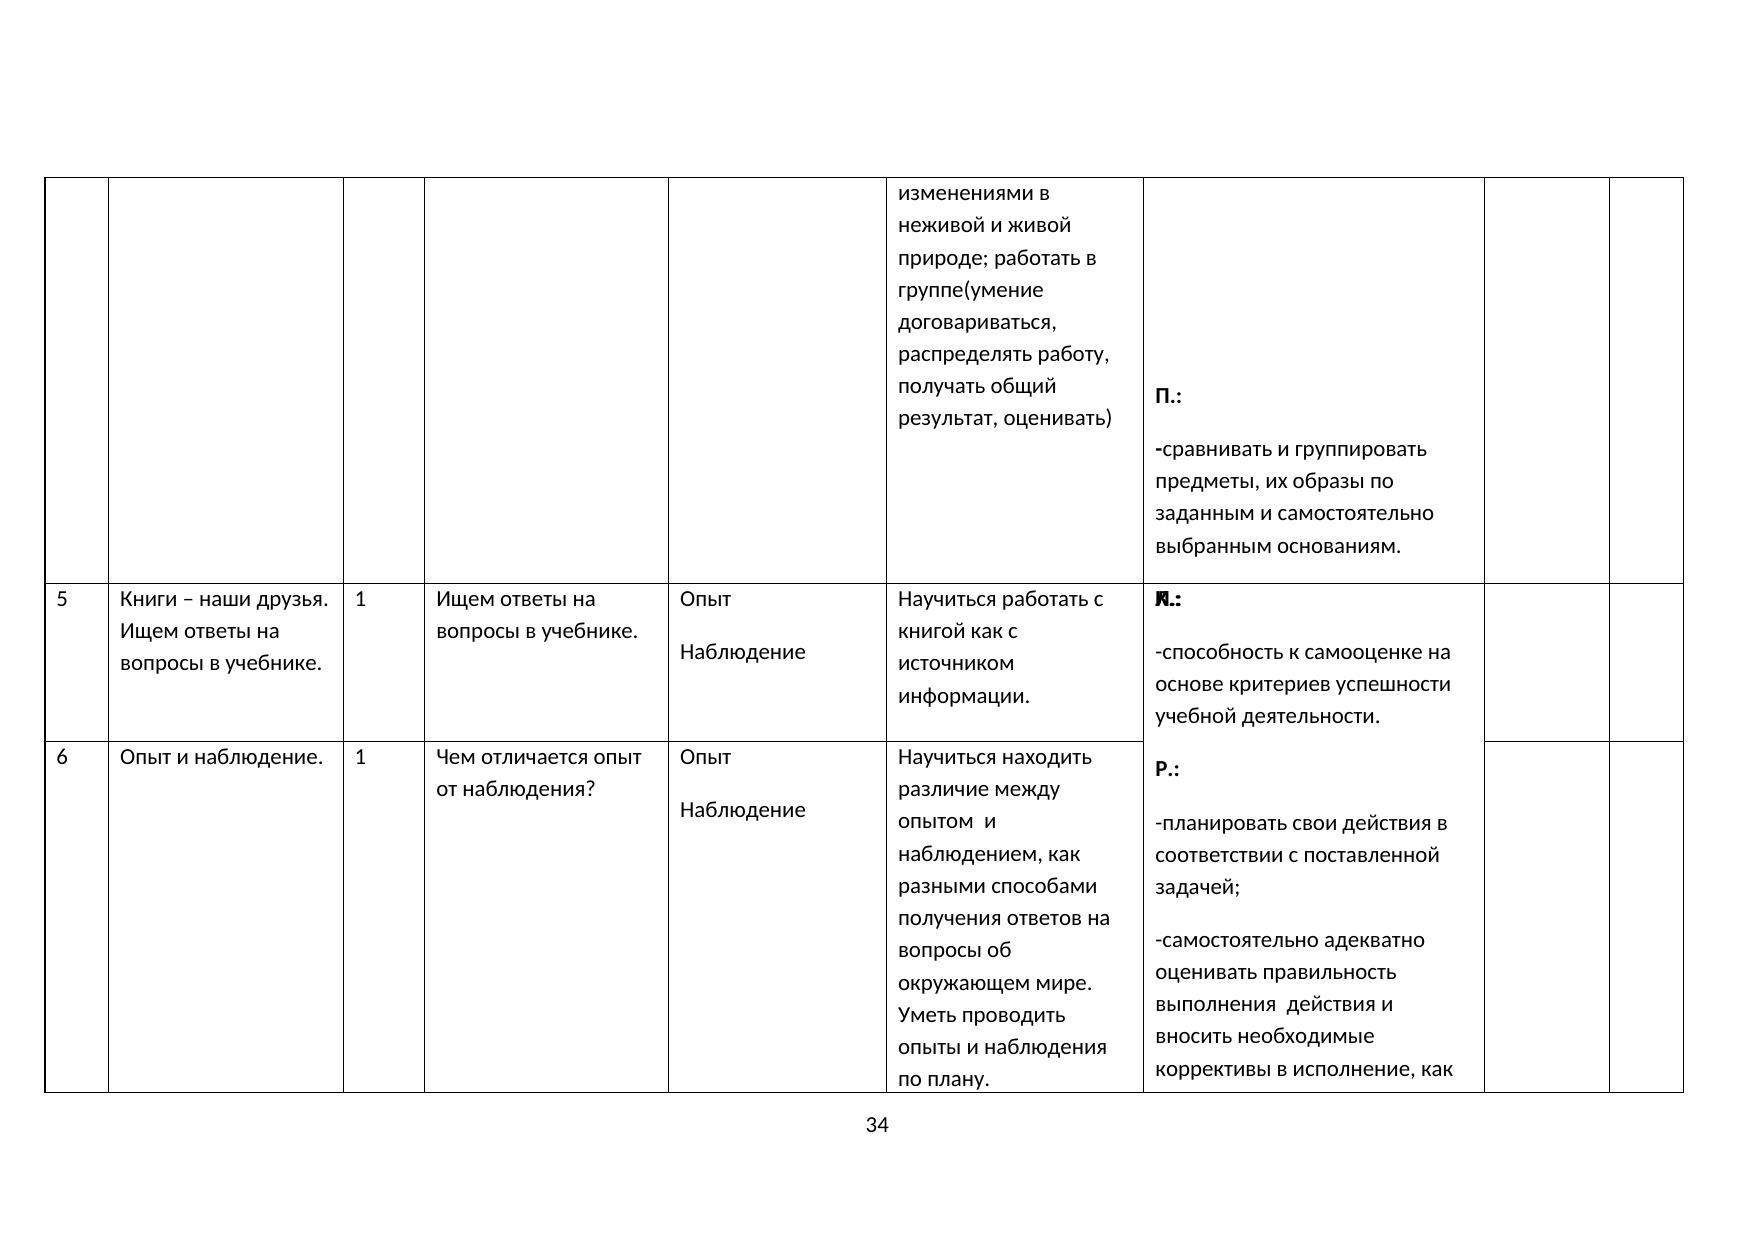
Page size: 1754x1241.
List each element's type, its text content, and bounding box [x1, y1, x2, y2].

table_cell Опыт и наблюдение. [109, 742, 343, 1092]
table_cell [425, 178, 668, 583]
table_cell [887, 742, 1143, 1092]
table_cell [1485, 742, 1609, 1092]
table_cell [1610, 178, 1683, 583]
table_cell [1610, 742, 1683, 1092]
table_cell Опыт Наблюдение [669, 742, 886, 1092]
table_cell 6 [46, 742, 108, 1092]
table_cell [1485, 584, 1609, 741]
table_cell 4 [46, 178, 108, 583]
table_cell 1 [344, 178, 424, 583]
table_cell Научиться работать с книгой как с источником информации. [887, 584, 1143, 741]
table_cell [1485, 178, 1609, 583]
table_cell Опыт Наблюдение [669, 584, 886, 741]
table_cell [109, 178, 343, 583]
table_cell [887, 178, 1143, 583]
table_cell Книги – наши друзья. Ищем ответы на вопросы в учебнике. [109, 584, 343, 741]
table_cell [425, 742, 668, 1092]
table_cell Ищем ответы на вопросы в учебнике. [425, 584, 668, 741]
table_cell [669, 178, 886, 583]
table_cell [1610, 584, 1683, 741]
table_cell Л.: -способность к самооценке на основе критериев успешности учебной деятельности. Р.: -планировать свои действия в соответствии с поставленной задачей; -самостоятельно адекватно оценивать правильность выполнения действия и вносить необходимые коррективы в исполнение, как по ходу его реализации, так и в конце действия. П.: -осуществлять выбор наиболее эффективных способов решения задач в зависимости от конкретных условий; -осуществлять сравнение, самостоятельно выбирая основания и критерии для логических операций; -осуществлять поиск необходимой информации для выполнения учебных заданий с использованием учебной литературы. К.: - учитывать разные мнения и интересы и обосновывать собственную позицию; -строить понятные для партнёра высказывания, учитывающие, что партнёр видит и знает, а что нет. [1144, 584, 1484, 1092]
table_cell 1 [344, 742, 424, 1092]
table_cell 1 [344, 584, 424, 741]
table_cell 5 [46, 584, 108, 741]
